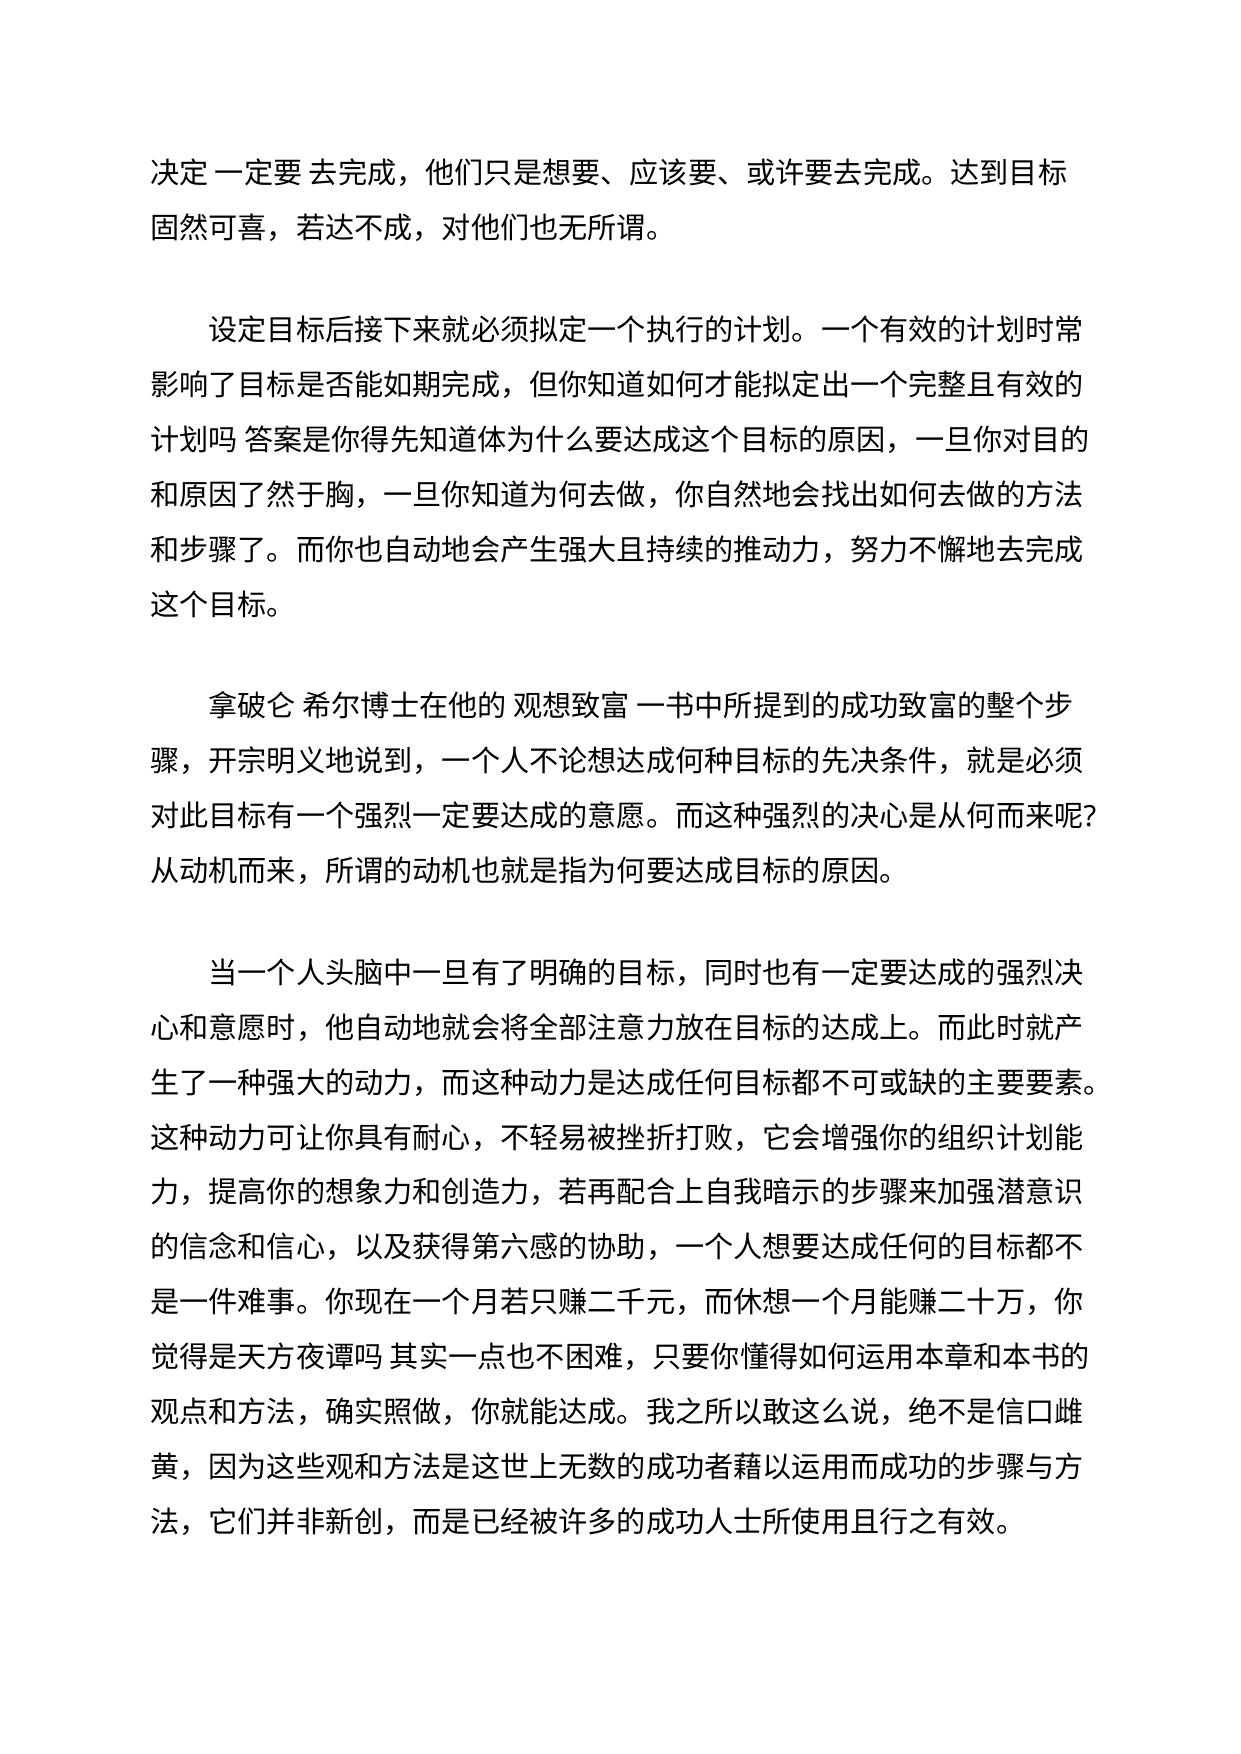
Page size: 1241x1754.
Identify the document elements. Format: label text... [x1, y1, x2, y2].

text 拿破仑 希尔博士在他的 观想致富 一书中所提到的成功致富的墼个步骤，开宗明义地说到，一个人不论想达成何种目标的先决条件，就是必须对此目标有一个强烈一定要达成的意愿。而这种强烈的决心是从何而来呢?从动机而来，所谓的动机也就是指为何要达成目标的原因。 [150, 683, 1090, 890]
text 当一个人头脑中一旦有了明确的目标，同时也有一定要达成的强烈决心和意愿时，他自动地就会将全部注意力放在目标的达成上。而此时就产生了一种强大的动力，而这种动力是达成任何目标都不可或缺的主要要素。这种动力可让你具有耐心，不轻易被挫折打败，它会增强你的组织计划能力，提高你的想象力和创造力，若再配合上自我暗示的步骤来加强潜意识的信念和信心，以及获得第六感的协助，一个人想要达成任何的目标都不是一件难事。你现在一个月若只赚二千元，而休想一个月能赚二十万，你觉得是天方夜谭吗 其实一点也不困难，只要你懂得如何运用本章和本书的观点和方法，确实照做，你就能达成。我之所以敢这么说，绝不是信口雌黄，因为这些观和方法是这世上无数的成功者藉以运用而成功的步骤与方法，它们并非新创，而是已经被许多的成功人士所使用且行之有效。 [150, 949, 1090, 1541]
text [150, 150, 1090, 247]
text 设定目标后接下来就必须拟定一个执行的计划。一个有效的计划时常影响了目标是否能如期完成，但你知道如何才能拟定出一个完整且有效的计划吗 答案是你得先知道体为什么要达成这个目标的原因，一旦你对目的和原因了然于胸，一旦你知道为何去做，你自然地会找出如何去做的方法和步骤了。而你也自动地会产生强大且持续的推动力，努力不懈地去完成这个目标。 [150, 307, 1090, 623]
